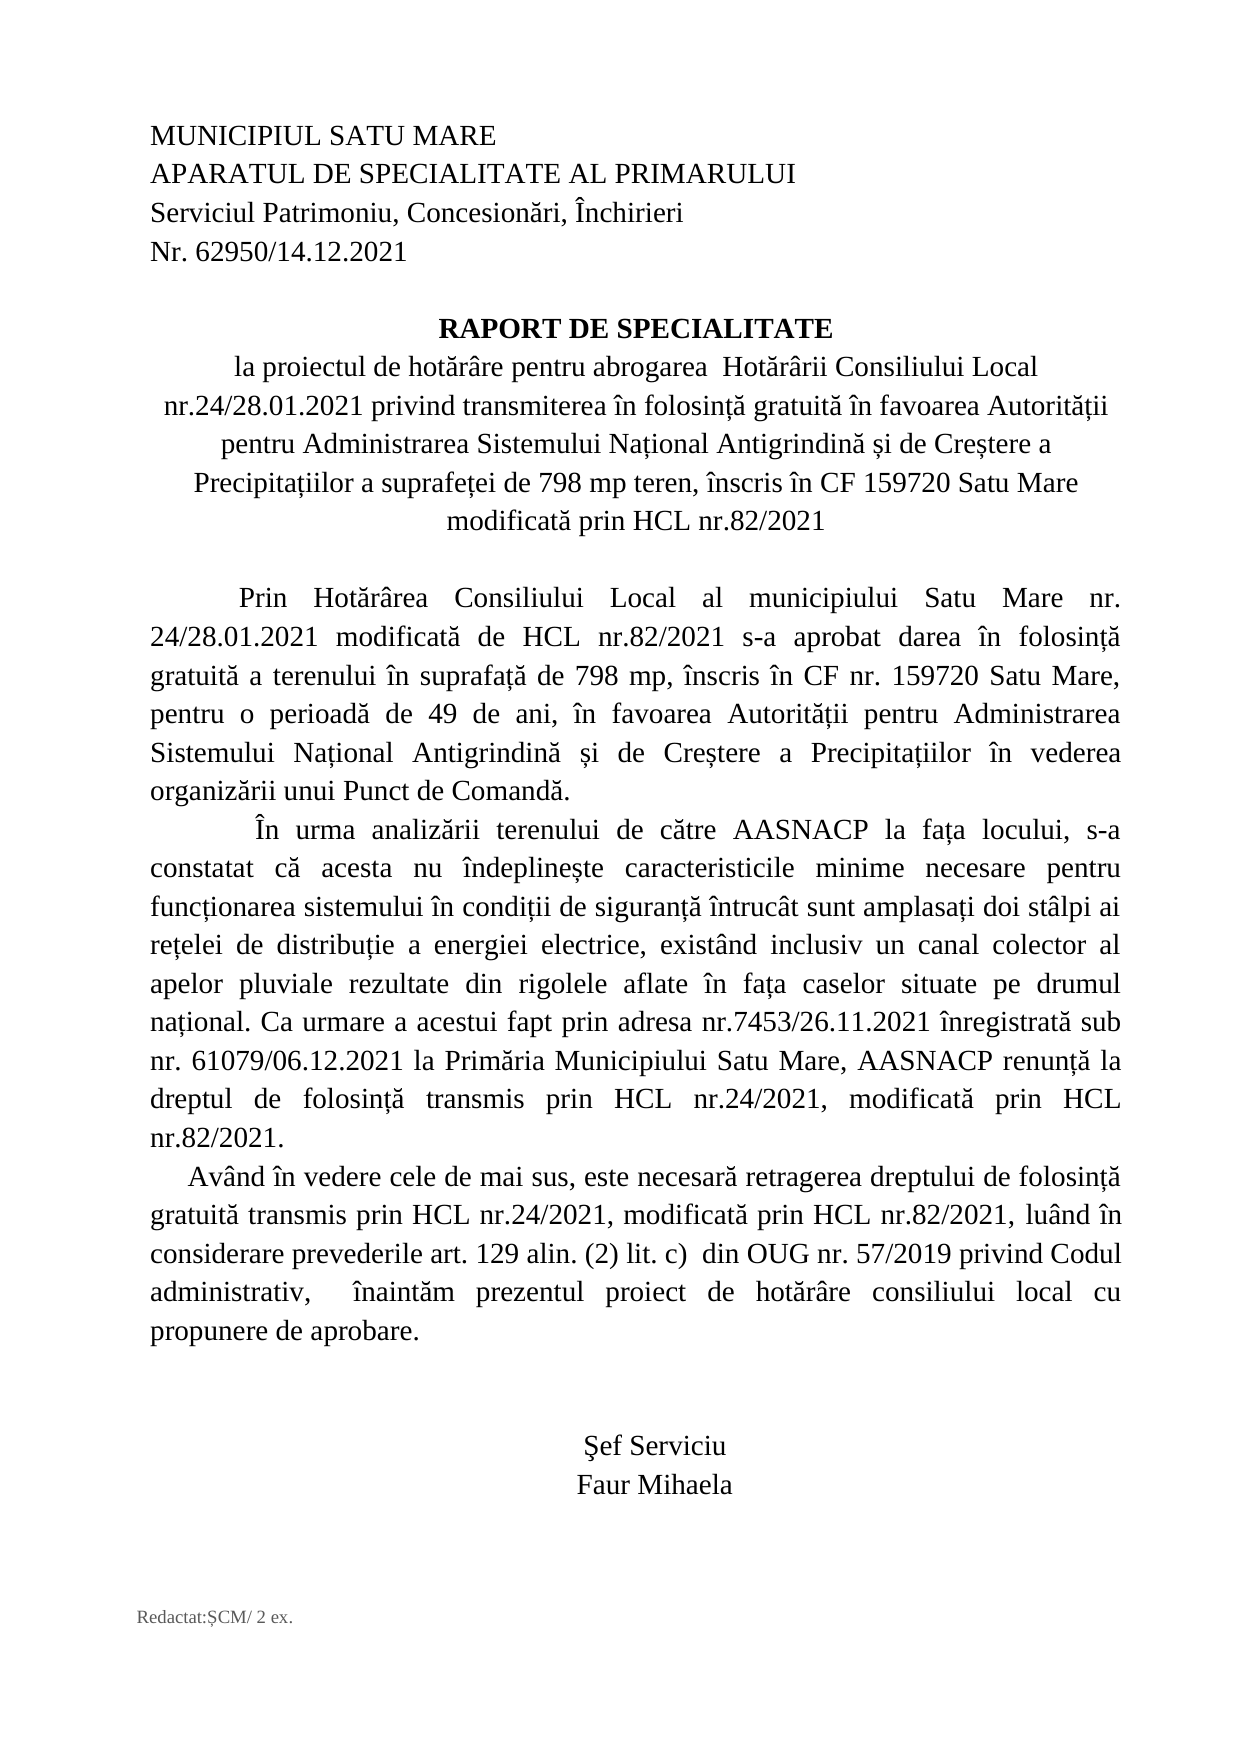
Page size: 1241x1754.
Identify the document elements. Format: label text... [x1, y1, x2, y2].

text MUNICIPIUL SATU MARE [150, 118, 1122, 152]
text RAPORT DE SPECIALITATE [150, 311, 1122, 344]
text Având în vedere cele de mai sus, este necesară retragerea dreptului de folosință gratuită transmis prin HCL nr.24/2021, modificată prin HCL nr.82/2021, luând în considerare prevederile art. 129 alin. (2) lit. c) din OUG nr. 57/2019 privind Codul administrativ, înaintăm prezentul proiect de hotărâre consiliului local cu propunere de aprobare. [150, 1159, 1122, 1346]
text Prin Hotărârea Consiliului Local al municipiului Satu Mare nr. 24/28.01.2021 modificată de HCL nr.82/2021 s-a aprobat darea în folosință gratuită a terenului în suprafață de 798 mp, înscris în CF nr. 159720 Satu Mare, pentru o perioadă de 49 de ani, în favoarea Autorității pentru Administrarea Sistemului Național Antigrindină și de Creștere a Precipitațiilor în vederea organizării unui Punct de Comandă. [150, 581, 1122, 807]
text Serviciul Patrimoniu, Concesionări, Închirieri [150, 195, 1122, 229]
text Şef Serviciu [187, 1428, 1122, 1462]
text Nr. 62950/14.12.2021 [150, 234, 1122, 267]
text Faur Mihaela [187, 1467, 1122, 1501]
text la proiectul de hotărâre pentru abrogarea Hotărârii Consiliului Local nr.24/28.01.2021 privind transmiterea în folosință gratuită în favoarea Autorității pentru Administrarea Sistemului Național Antigrindină și de Creștere a Precipitațiilor a suprafeței de 798 mp teren, înscris în CF 159720 Satu Mare modificată prin HCL nr.82/2021 [150, 349, 1122, 537]
text În urma analizării terenului de către AASNACP la fața locului, s-a constatat că acesta nu îndeplinește caracteristicile minime necesare pentru funcționarea sistemului în condiții de siguranță întrucât sunt amplasați doi stâlpi ai rețelei de distribuție a energiei electrice, existând inclusiv un canal colector al apelor pluviale rezultate din rigolele aflate în fața caselor situate pe drumul național. Ca urmare a acestui fapt prin adresa nr.7453/26.11.2021 înregistrată sub nr. 61079/06.12.2021 la Primăria Municipiului Satu Mare, AASNACP renunță la dreptul de folosință transmis prin HCL nr.24/2021, modificată prin HCL nr.82/2021. [150, 812, 1122, 1154]
text Redactat:ȘCM/ 2 ex. [61, 1606, 1122, 1628]
text APARATUL DE SPECIALITATE AL PRIMARULUI [150, 157, 1122, 190]
